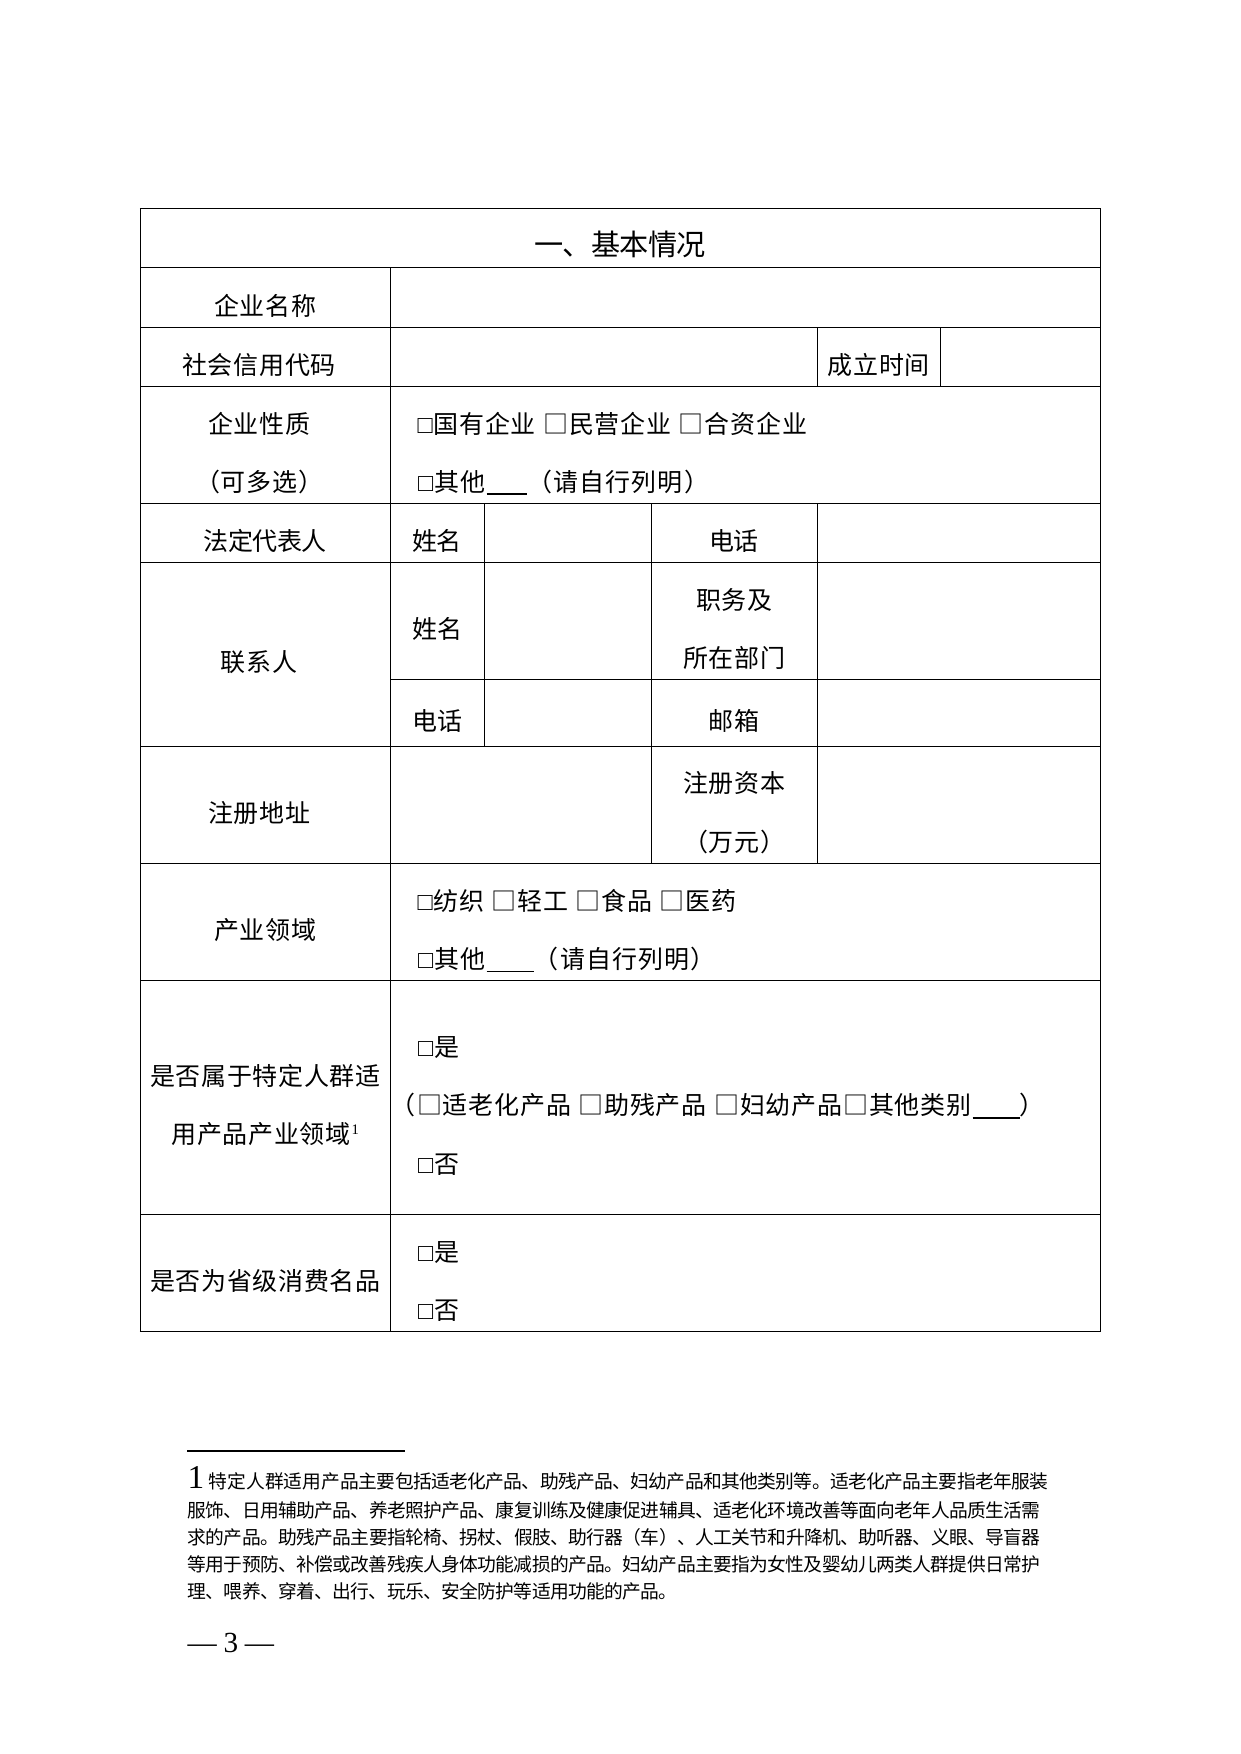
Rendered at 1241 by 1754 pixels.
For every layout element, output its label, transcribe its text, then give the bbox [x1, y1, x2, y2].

table_cell 是否属于特定人群适用产品产业领域 [141, 981, 390, 1214]
table_cell 企业名称 [141, 268, 390, 327]
table_cell [391, 747, 651, 863]
table_cell 法定代表人 [141, 504, 390, 562]
table_cell 姓名 [391, 563, 484, 679]
table_cell [391, 268, 1100, 327]
table_header 一、基本情况 [141, 209, 1100, 267]
table_cell 产业领域 [141, 864, 390, 980]
table_cell 邮箱 [652, 680, 817, 746]
table_cell □纺织 □轻工 □食品 □医药 □其他 （请自行列明） [391, 864, 1100, 980]
table_cell 姓名 [391, 504, 484, 562]
table_cell [485, 504, 651, 562]
table_cell □是 □否 [391, 1215, 1100, 1331]
table_cell 注册资本 （万元） [652, 747, 817, 863]
table_cell [818, 504, 1100, 562]
table_cell 企业性质 （可多选） [141, 387, 390, 503]
table_cell [391, 328, 817, 386]
table_cell 注册地址 [141, 747, 390, 863]
table_cell 成立时间 [818, 328, 940, 386]
table_cell [941, 328, 1100, 386]
table_cell [818, 747, 1100, 863]
table_cell [485, 680, 651, 746]
table_cell □国有企业 □民营企业 □合资企业 □其他 （请自行列明） [391, 387, 1100, 503]
table_cell 社会信用代码 [141, 328, 390, 386]
table_cell 联系人 [141, 563, 390, 746]
table_cell [485, 563, 651, 679]
table_cell [818, 563, 1100, 679]
table_cell [818, 680, 1100, 746]
table_cell 电话 [652, 504, 817, 562]
table_cell 是否为省级消费名品 [141, 1215, 390, 1331]
table_cell 电话 [391, 680, 484, 746]
table_cell □是 （□适老化产品 □助残产品 □妇幼产品□其他类别 ） □否 [391, 981, 1100, 1214]
table_cell 职务及 所在部门 [652, 563, 817, 679]
